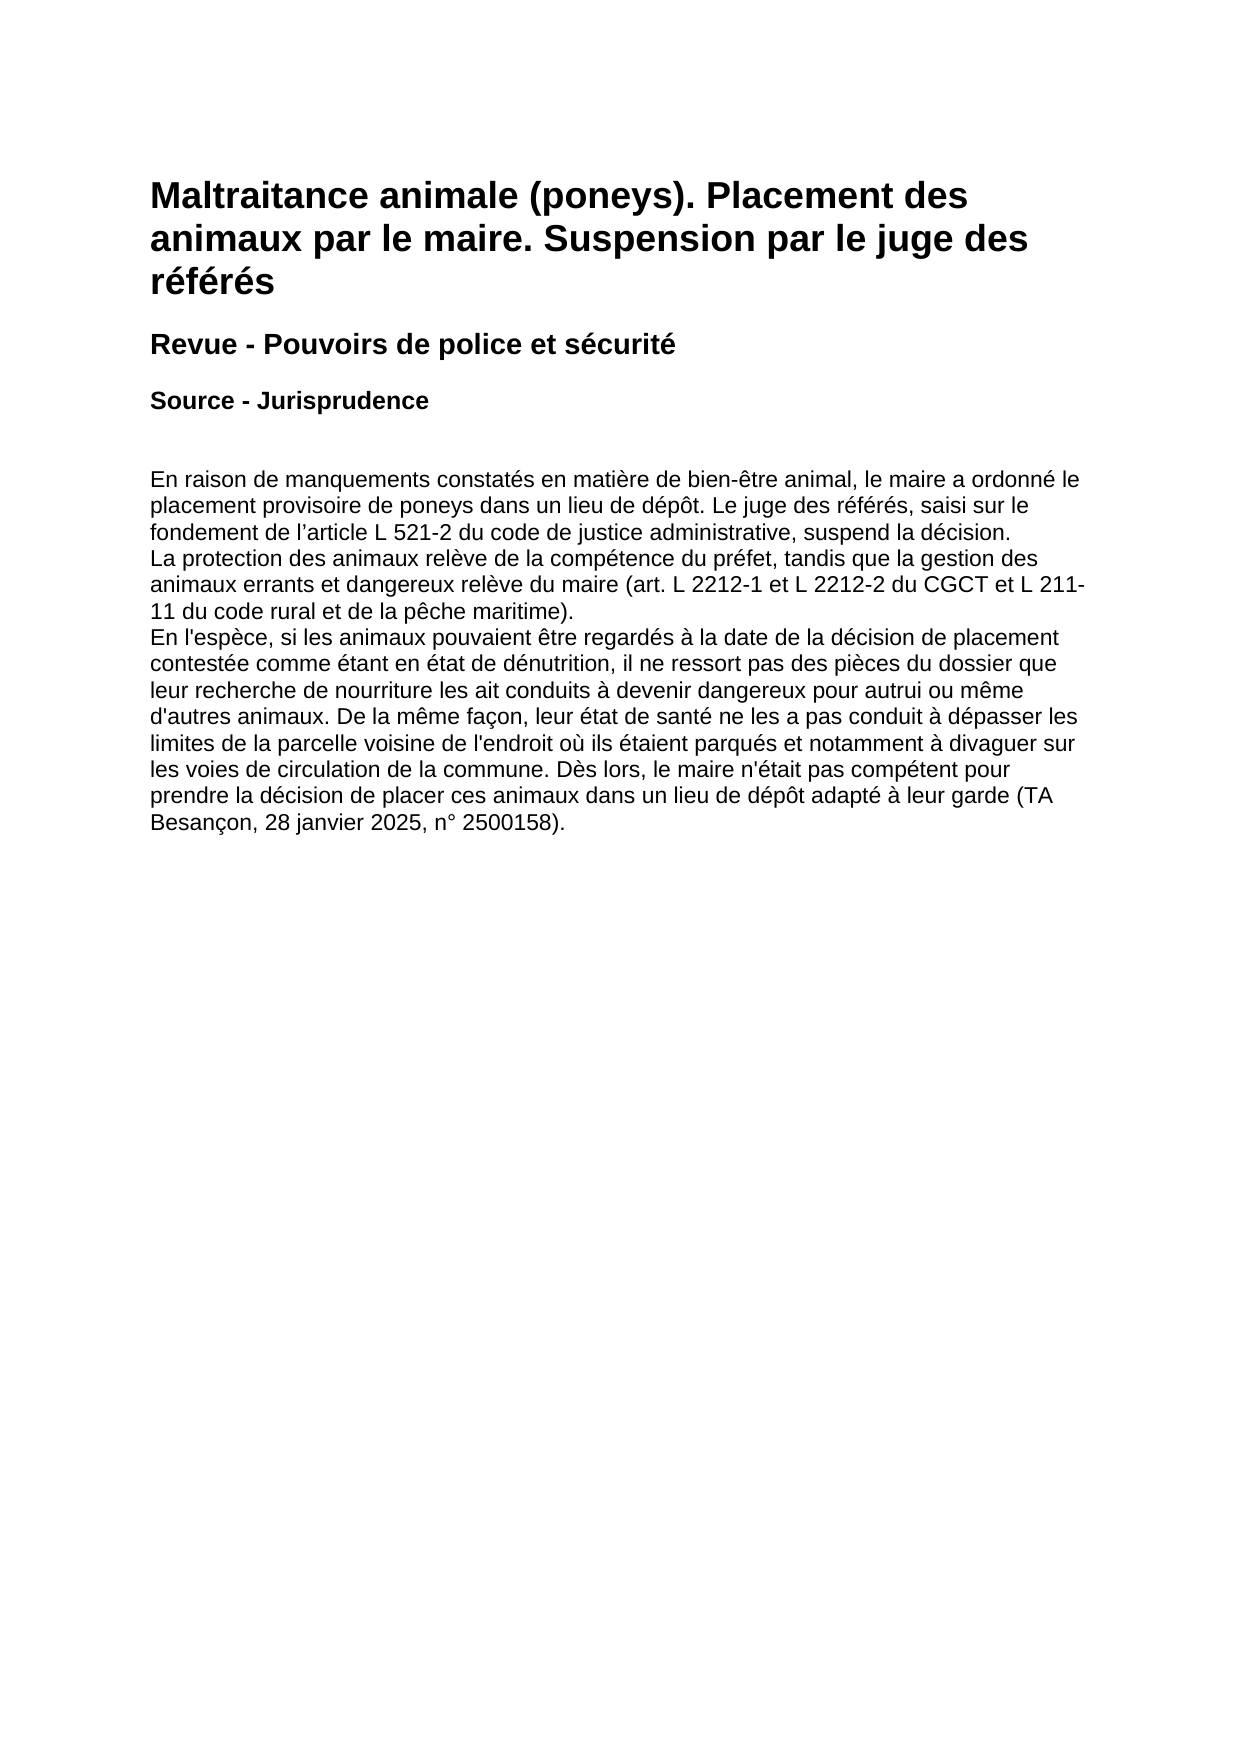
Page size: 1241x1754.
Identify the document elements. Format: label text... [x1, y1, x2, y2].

text En raison de manquements constatés en matière de bien-être animal, le maire a ordonné le placement provisoire de poneys dans un lieu de dépôt. Le juge des référés, saisi sur le fondement de l’article L 521-2 du code de justice administrative, suspend la décision. [150, 466, 1090, 545]
text La protection des animaux relève de la compétence du préfet, tandis que la gestion des animaux errants et dangereux relève du maire (art. L 2212-1 et L 2212-2 du CGCT et L 211-11 du code rural et de la pêche maritime). [150, 545, 1090, 624]
subtitle Revue - Pouvoirs de police et sécurité [150, 327, 1090, 361]
subtitle Source - Jurisprudence [150, 386, 1090, 414]
text En l'espèce, si les animaux pouvaient être regardés à la date de la décision de placement contestée comme étant en état de dénutrition, il ne ressort pas des pièces du dossier que leur recherche de nourriture les ait conduits à devenir dangereux pour autrui ou même d'autres animaux. De la même façon, leur état de santé ne les a pas conduit à dépasser les limites de la parcelle voisine de l'endroit où ils étaient parqués et notamment à divaguer sur les voies de circulation de la commune. Dès lors, le maire n'était pas compétent pour prendre la décision de placer ces animaux dans un lieu de dépôt adapté à leur garde (TA Besançon, 28 janvier 2025, n° 2500158). [150, 624, 1090, 835]
subtitle Maltraitance animale (poneys). Placement des animaux par le maire. Suspension par le juge des référés [150, 173, 1090, 302]
